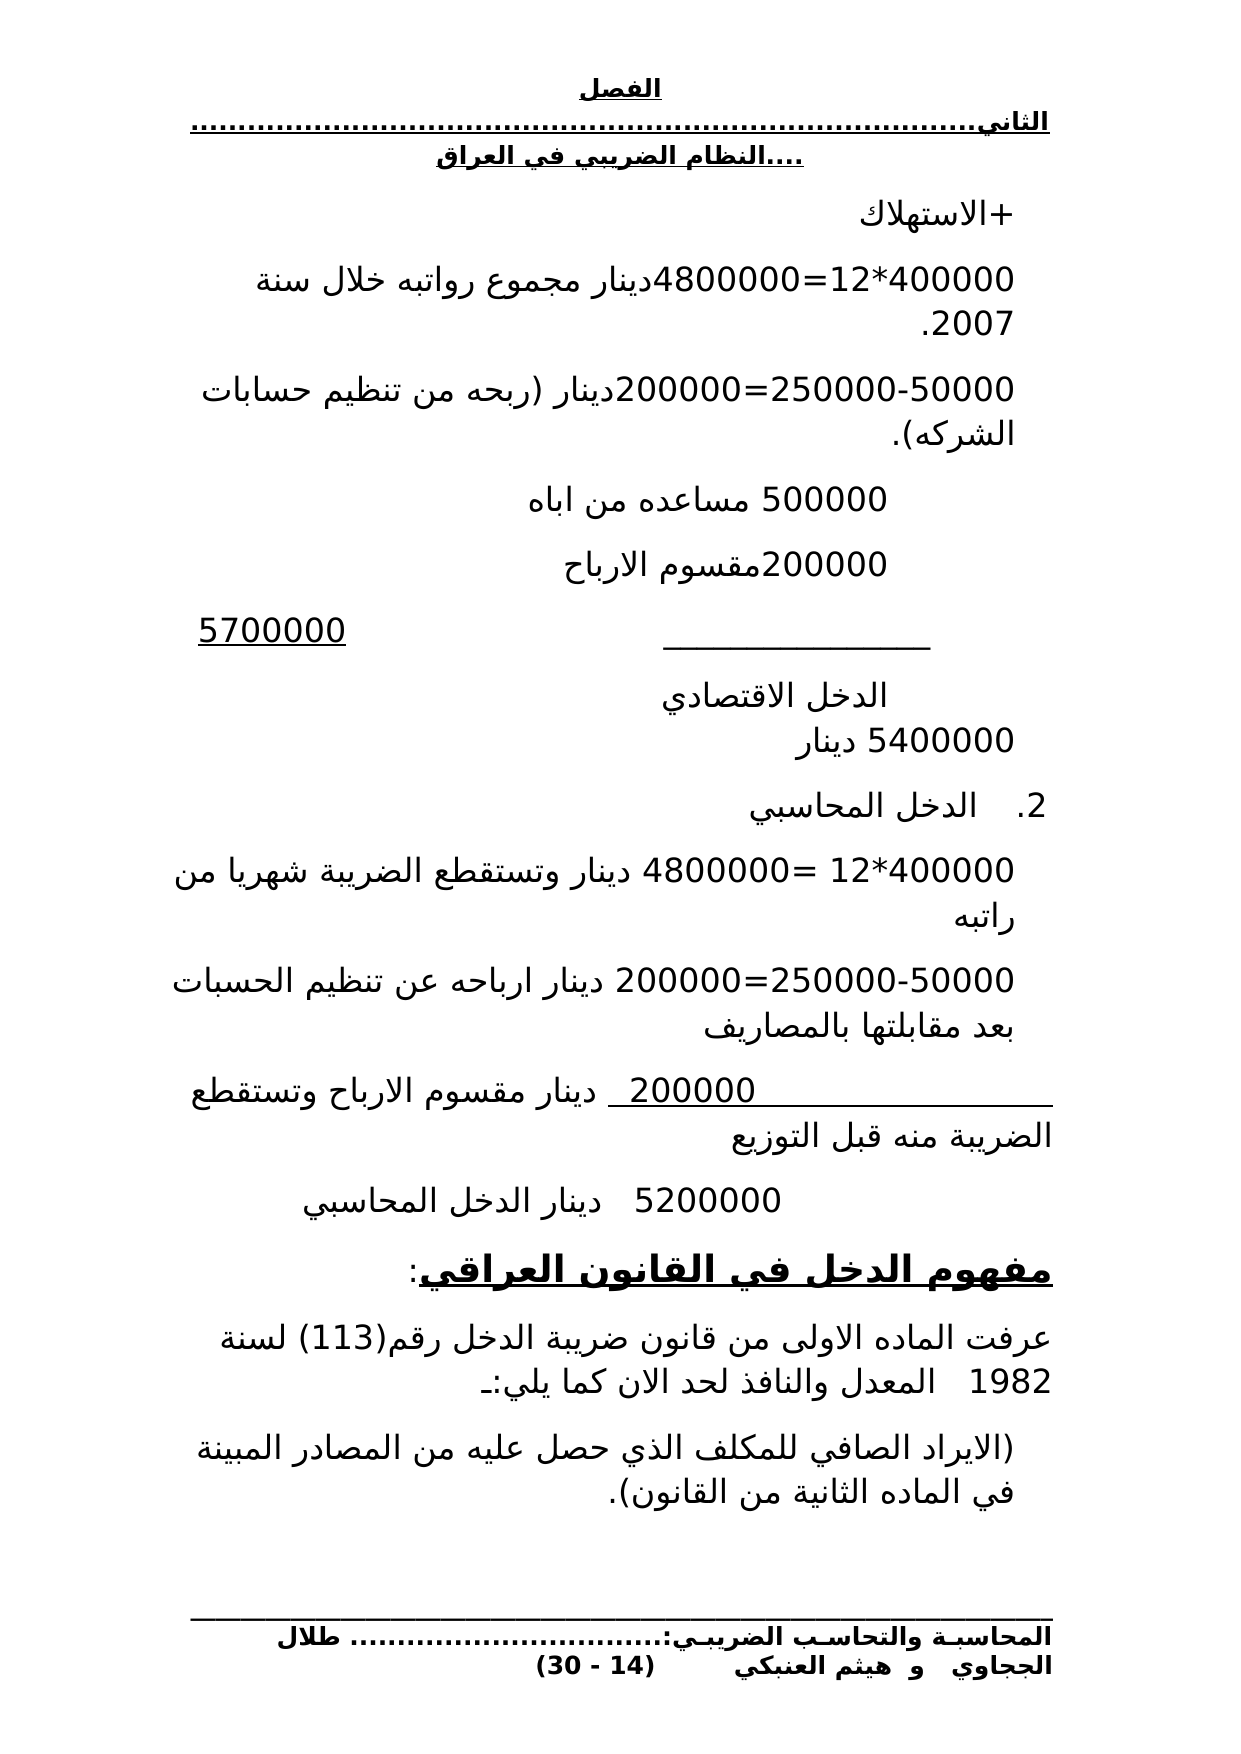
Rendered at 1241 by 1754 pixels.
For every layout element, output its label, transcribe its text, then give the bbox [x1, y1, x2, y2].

text (الايراد الصافي للمكلف الذي حصل عليه من المصادر المبينة في الماده الثانية من القانون). [150, 1428, 1016, 1512]
text 250000-50000=200000 دينار ارباحه عن تنظيم الحسبات بعد مقابلتها بالمصاريف [150, 962, 1016, 1045]
text 250000-50000=200000دينار (ربحه من تنظيم حسابات الشركه). [150, 370, 1016, 454]
text +الاستهلاك [187, 195, 1053, 234]
text 400000*12=4800000دينار مجموع رواتبه خلال سنة 2007. [150, 260, 1016, 344]
text 200000مقسوم الارباح [150, 546, 1016, 584]
text ________________ 5700000 [150, 611, 1016, 650]
text عرفت الماده الاولى من قانون ضريبة الدخل رقم(113) لسنة 1982 المعدل والنافذ لحد الان كما يلي:ـ [150, 1318, 1053, 1402]
list الدخل المحاسبي [150, 786, 1016, 825]
text 500000 مساعده من اباه [150, 480, 1016, 519]
text 400000*12 =4800000 دينار وتستقطع الضريبة شهريا من راتبه [150, 852, 1016, 935]
text 5200000 دينار الدخل المحاسبي [150, 1182, 1016, 1221]
text مفهوم الدخل في القانون العراقي: [150, 1247, 1053, 1291]
text الدخل الاقتصادي 5400000 دينار [150, 676, 1016, 760]
text 200000 دينار مقسوم الارباح وتستقطع الضريبة منه قبل التوزيع [150, 1072, 1053, 1155]
